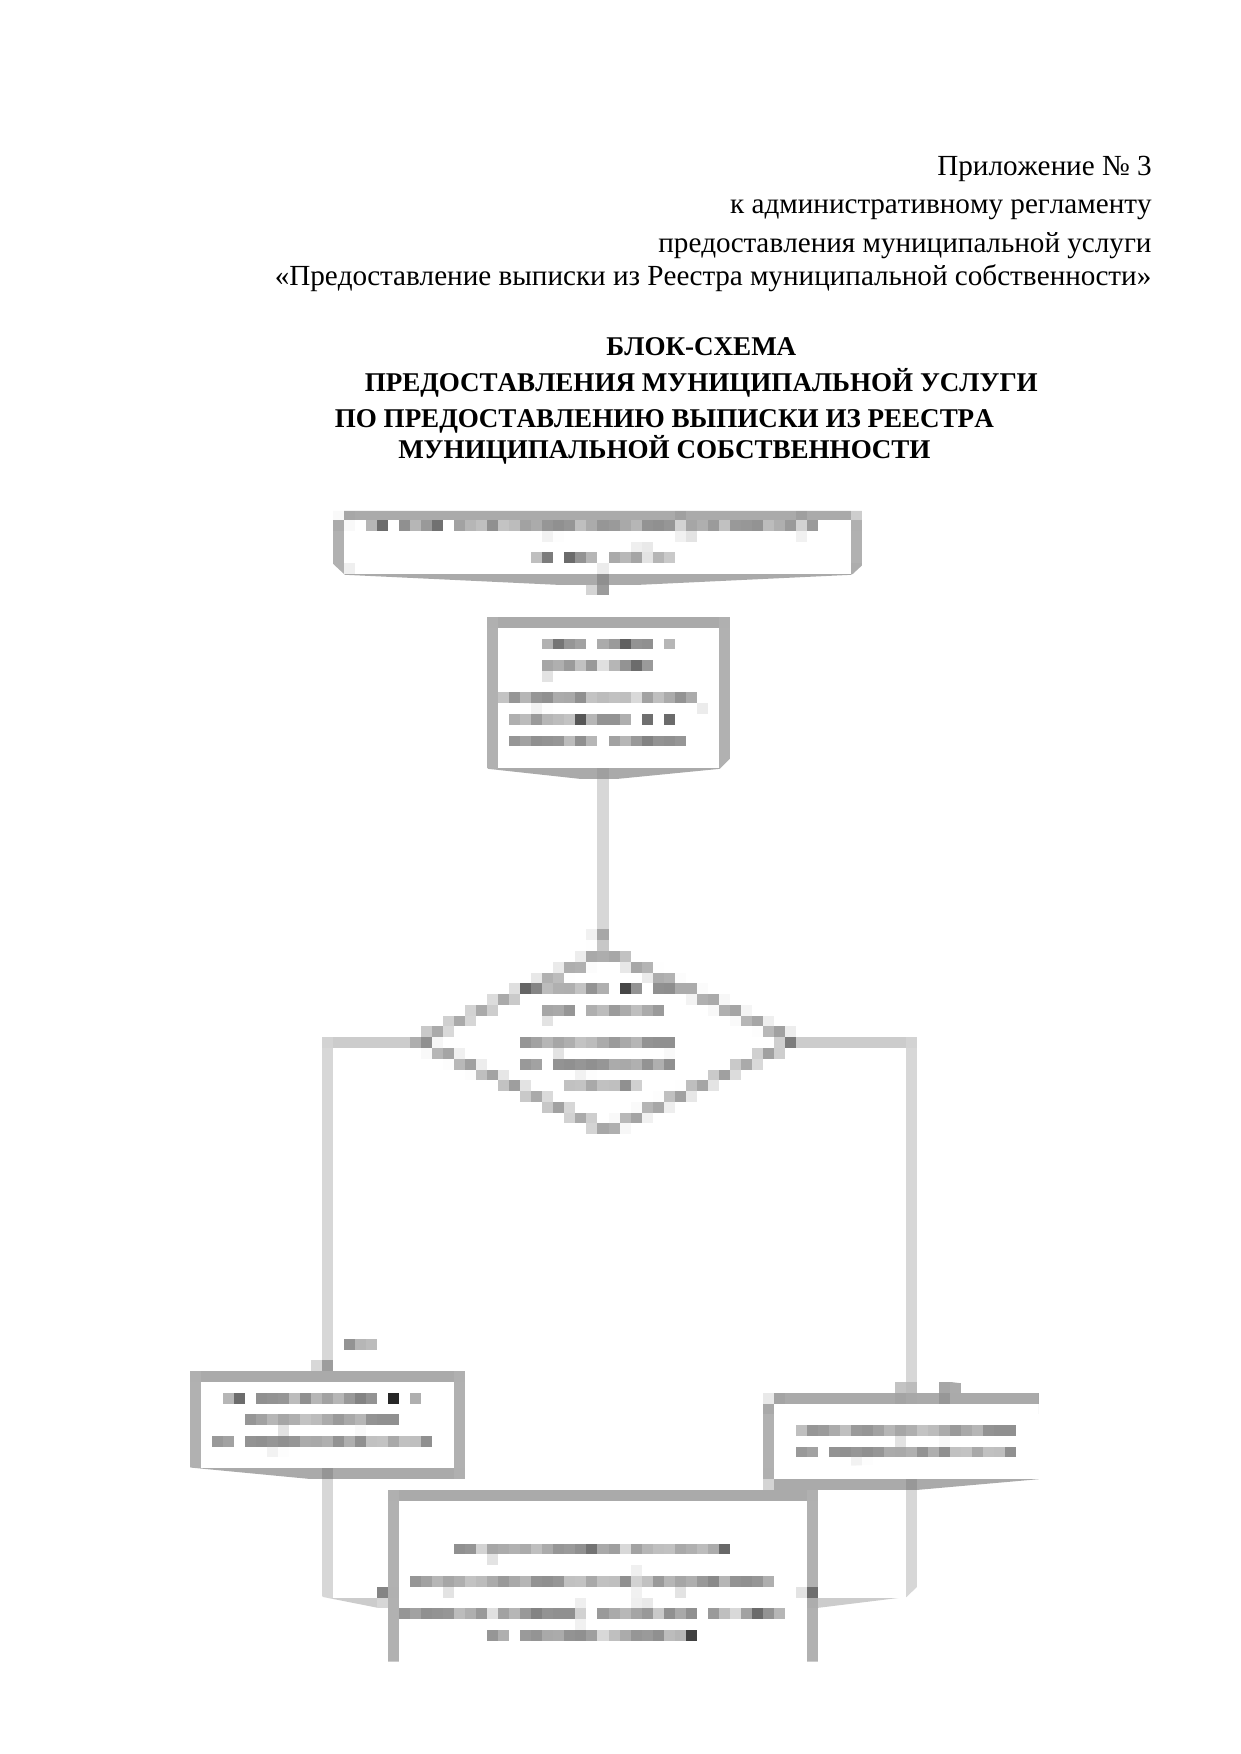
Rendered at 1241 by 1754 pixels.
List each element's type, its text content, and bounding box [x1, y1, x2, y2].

title «Предоставление выписки из Реестра муниципальной собственности» [177, 258, 1152, 292]
title БЛОК-СХЕМА [177, 330, 1152, 362]
title ПРЕДОСТАВЛЕНИЯ МУНИЦИПАЛЬНОЙ УСЛУГИ [177, 366, 1152, 397]
title ПО ПРЕДОСТАВЛЕНИЮ ВЫПИСКИ ИЗ РЕЕСТРА [177, 402, 1152, 433]
title МУНИЦИПАЛЬНОЙ СОБСТВЕННОСТИ [177, 433, 1152, 464]
title предоставления муниципальной услуги [177, 225, 1152, 258]
text Приложение № 3 [177, 148, 1152, 181]
text к административному регламенту [177, 186, 1152, 220]
